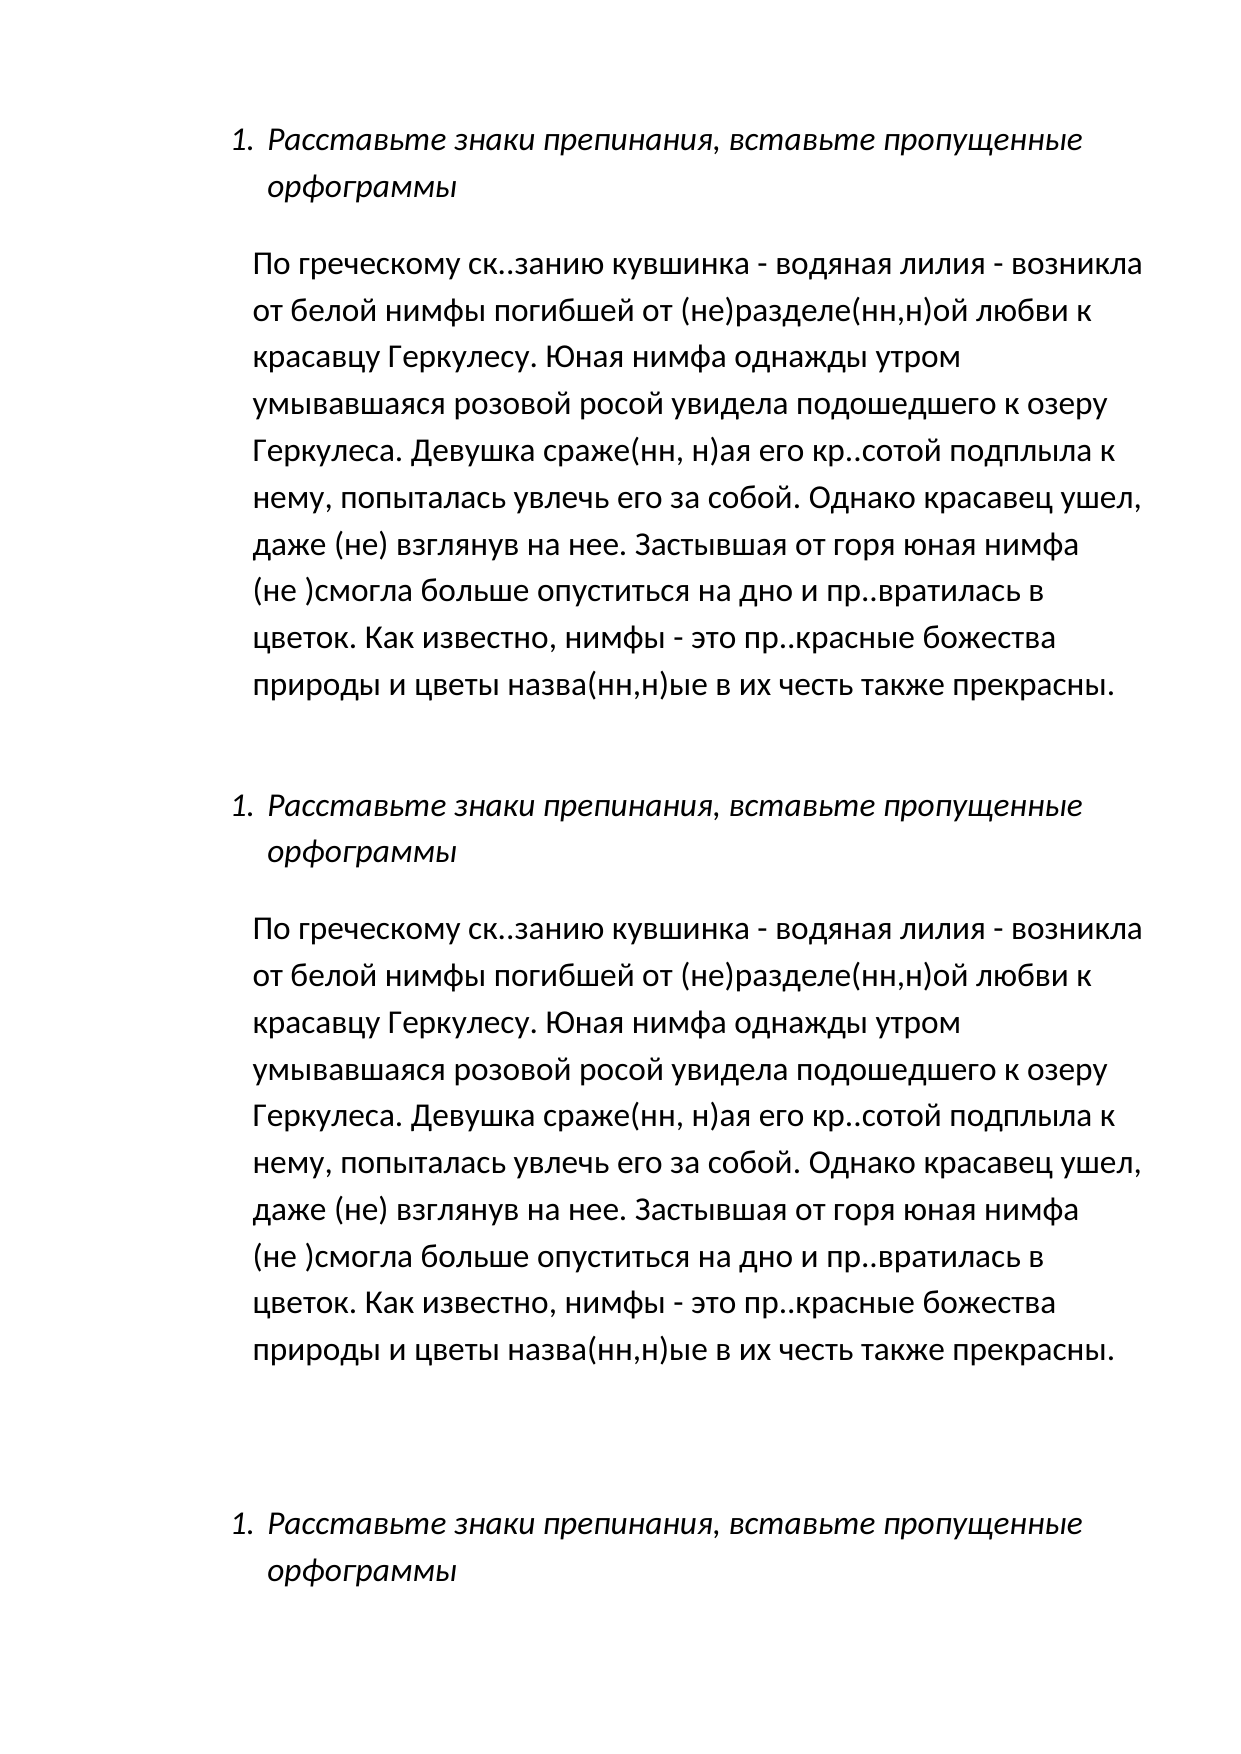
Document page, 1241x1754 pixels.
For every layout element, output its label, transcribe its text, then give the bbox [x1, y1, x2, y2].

list Расставьте знаки препинания, вставьте пропущенные орфограммы [229, 118, 1152, 238]
list Расставьте знаки препинания, вставьте пропущенные орфограммы [229, 1502, 1152, 1622]
list Расставьте знаки препинания, вставьте пропущенные орфограммы [229, 783, 1152, 903]
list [252, 242, 1152, 704]
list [252, 907, 1152, 1369]
